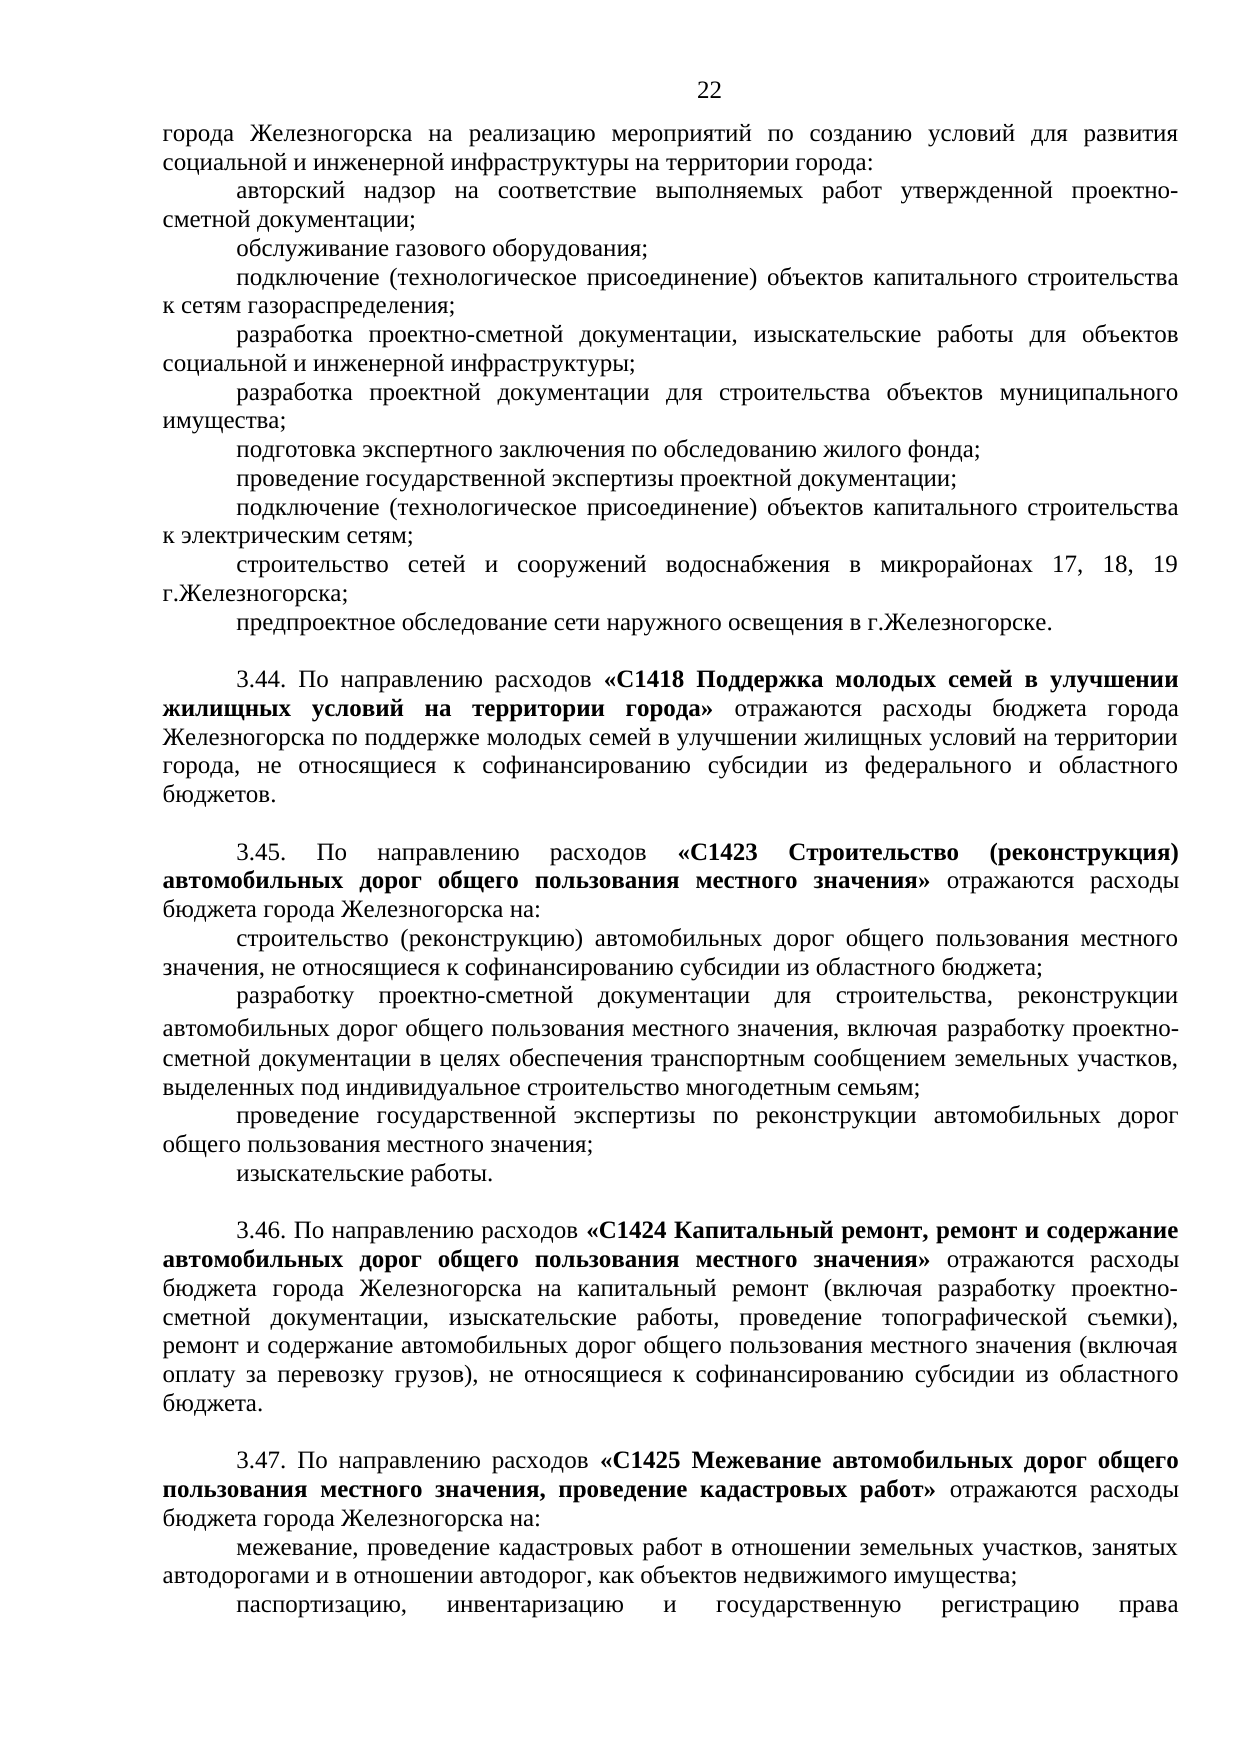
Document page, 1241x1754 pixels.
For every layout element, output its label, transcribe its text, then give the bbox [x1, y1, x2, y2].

text подготовка экспертного заключения по обследованию жилого фонда; [162, 434, 1179, 463]
text предпроектное обследование сети наружного освещения в г.Железногорске. [162, 607, 1179, 636]
text проведение государственной экспертизы по реконструкции автомобильных дорог общего пользования местного значения; [162, 1100, 1179, 1158]
text 3.45. По направлению расходов «С1423 Строительство (реконструкция) автомобильных дорог общего пользования местного значения» отражаются расходы бюджета города Железногорска на: [162, 837, 1179, 923]
text межевание, проведение кадастровых работ в отношении земельных участков, занятых автодорогами и в отношении автодорог, как объектов недвижимого имущества; [162, 1532, 1179, 1589]
text 3.46. По направлению расходов «С1424 Капитальный ремонт, ремонт и содержание автомобильных дорог общего пользования местного значения» отражаются расходы бюджета города Железногорска на капитальный ремонт (включая разработку проектно-сметной документации, изыскательские работы, проведение топографической съемки), ремонт и содержание автомобильных дорог общего пользования местного значения (включая оплату за перевозку грузов), не относящиеся к софинансированию субсидии из областного бюджета. [162, 1215, 1179, 1417]
text разработку проектно-сметной документации для строительства, реконструкции автомобильных дорог общего пользования местного значения, включая разработку проектно-сметной документации в целях обеспечения транспортным сообщением земельных участков, выделенных под индивидуальное строительство многодетным семьям; [162, 981, 1179, 1100]
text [162, 1589, 1179, 1618]
text разработка проектной документации для строительства объектов муниципального имущества; [162, 377, 1179, 434]
text строительство сетей и сооружений водоснабжения в микрорайонах 17, 18, 19 г.Железногорска; [162, 549, 1179, 607]
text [162, 118, 1179, 176]
text авторский надзор на соответствие выполняемых работ утвержденной проектно-сметной документации; [162, 176, 1179, 233]
text изыскательские работы. [162, 1158, 1179, 1187]
text подключение (технологическое присоединение) объектов капитального строительства к электрическим сетям; [162, 492, 1179, 549]
text 3.47. По направлению расходов «С1425 Межевание автомобильных дорог общего пользования местного значения, проведение кадастровых работ» отражаются расходы бюджета города Железногорска на: [162, 1445, 1179, 1532]
text разработка проектно-сметной документации, изыскательские работы для объектов социальной и инженерной инфраструктуры; [162, 319, 1179, 377]
text подключение (технологическое присоединение) объектов капитального строительства к сетям газораспределения; [162, 262, 1179, 319]
text 3.44. По направлению расходов «С1418 Поддержка молодых семей в улучшении жилищных условий на территории города» отражаются расходы бюджета города Железногорска по поддержке молодых семей в улучшении жилищных условий на территории города, не относящиеся к софинансированию субсидии из федерального и областного бюджетов. [162, 664, 1179, 808]
text строительство (реконструкцию) автомобильных дорог общего пользования местного значения, не относящиеся к софинансированию субсидии из областного бюджета; [162, 923, 1179, 981]
text обслуживание газового оборудования; [162, 233, 1179, 262]
text проведение государственной экспертизы проектной документации; [162, 463, 1179, 492]
